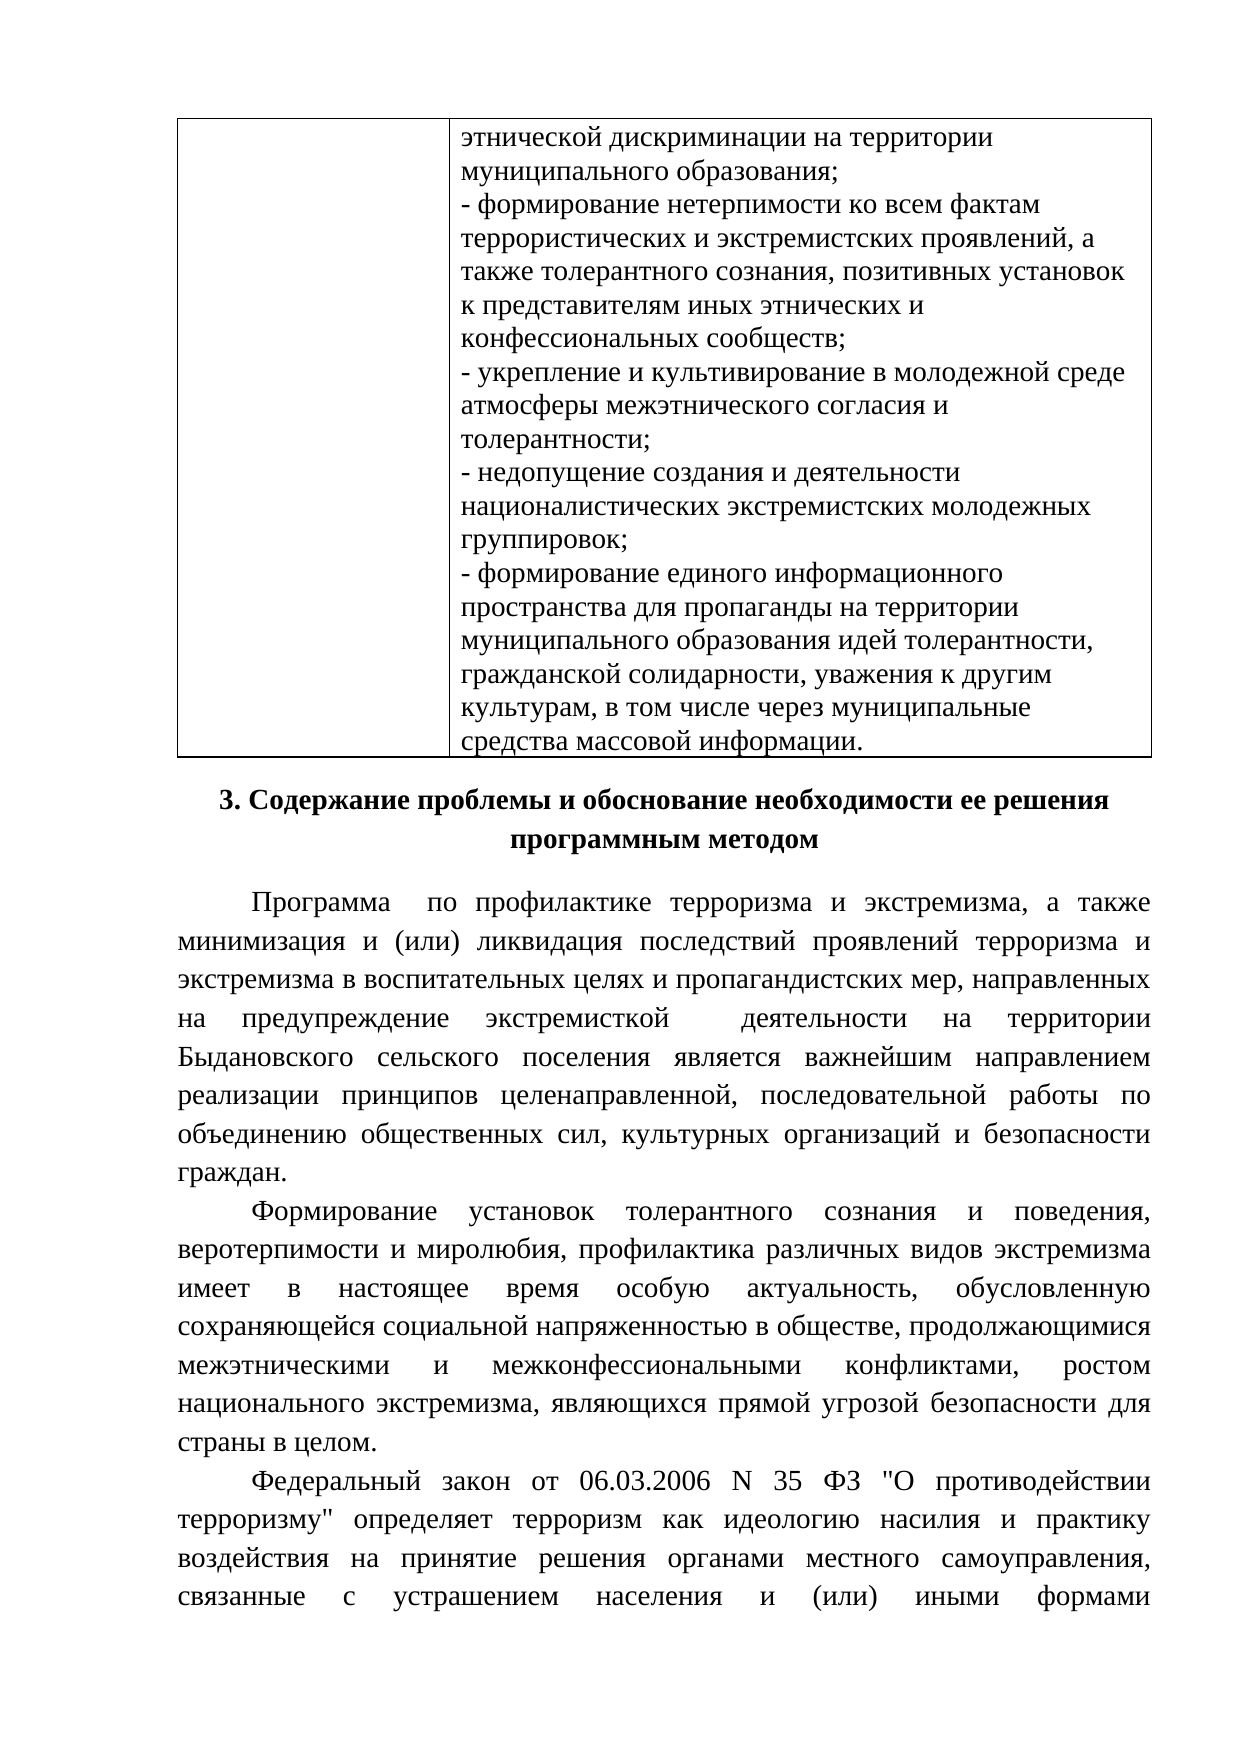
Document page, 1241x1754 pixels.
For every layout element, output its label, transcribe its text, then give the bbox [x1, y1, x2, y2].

text Формирование установок толерантного сознания и поведения, веротерпимости и миролюбия, профилактика различных видов экстремизма имеет в настоящее время особую актуальность, обусловленную сохраняющейся социальной напряженностью в обществе, продолжающимися межэтническими и межконфессиональными конфликтами, ростом национального экстремизма, являющихся прямой угрозой безопасности для страны в целом. [177, 1193, 1152, 1458]
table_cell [178, 119, 449, 756]
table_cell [450, 119, 1151, 756]
text 3. Содержание проблемы и обоснование необходимости ее решения программным методом [177, 782, 1152, 854]
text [177, 1463, 1152, 1612]
text Программа по профилактике терроризма и экстремизма, а также минимизация и (или) ликвидация последствий проявлений терроризма и экстремизма в воспитательных целях и пропагандистских мер, направленных на предупреждение экстремисткой деятельности на территории Быдановского сельского поселения является важнейшим направлением реализации принципов целенаправленной, последовательной работы по объединению общественных сил, культурных организаций и безопасности граждан. [177, 884, 1152, 1188]
